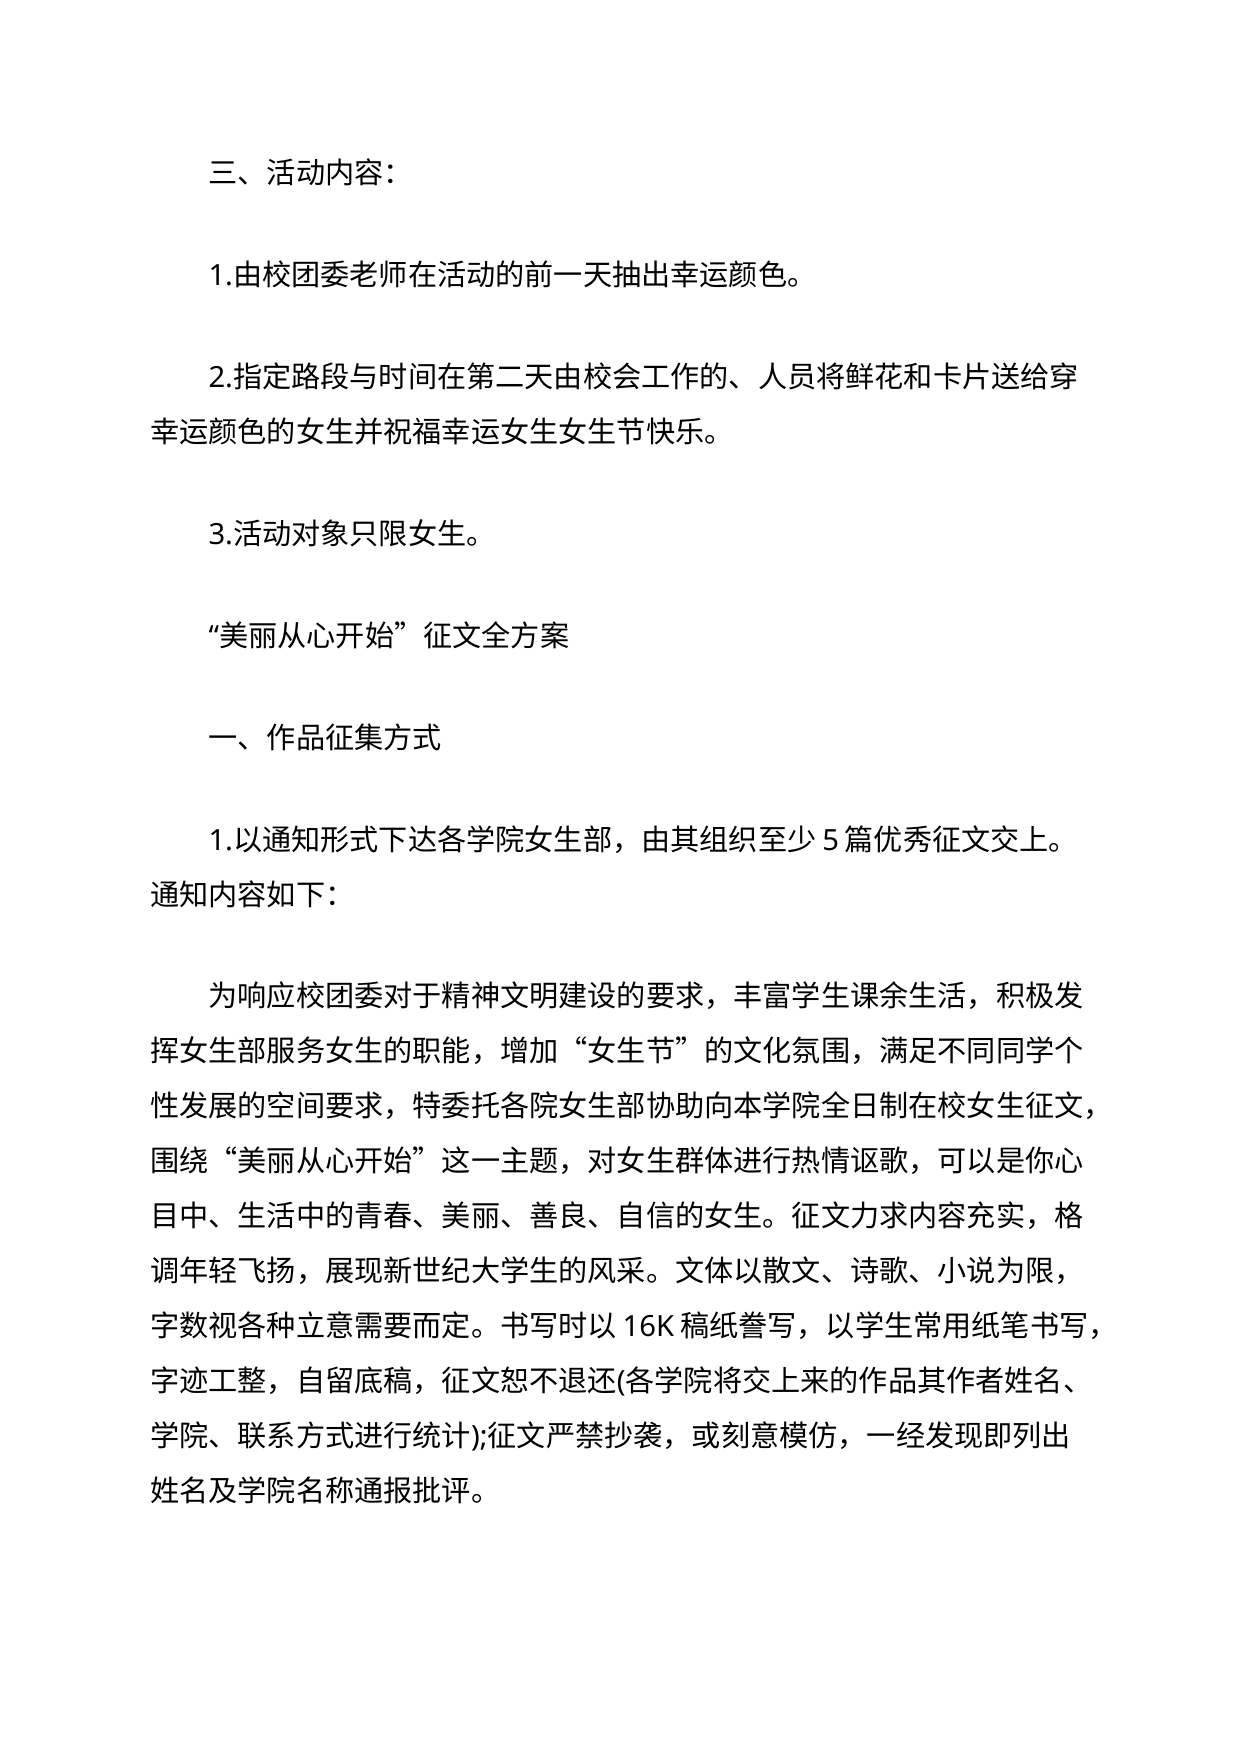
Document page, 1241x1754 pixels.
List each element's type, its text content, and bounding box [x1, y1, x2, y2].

text 为响应校团委对于精神文明建设的要求，丰富学生课余生活，积极发挥女生部服务女生的职能，增加“女生节”的文化氛围，满足不同同学个性发展的空间要求，特委托各院女生部协助向本学院全日制在校女生征文，围绕“美丽从心开始”这一主题，对女生群体进行热情讴歌，可以是你心目中、生活中的青春、美丽、善良、自信的女生。征文力求内容充实，格调年轻飞扬，展现新世纪大学生的风采。文体以散文、诗歌、小说为限，字数视各种立意需要而定。书写时以16K稿纸誊写，以学生常用纸笔书写，字迹工整，自留底稿，征文恕不退还(各学院将交上来的作品其作者姓名、学院、联系方式进行统计);征文严禁抄袭，或刻意模仿，一经发现即列出姓名及学院名称通报批评。 [150, 973, 1090, 1510]
text 一、作品征集方式 [150, 714, 1090, 757]
text 三、活动内容： [150, 150, 1090, 192]
text 2.指定路段与时间在第二天由校会工作的、人员将鲜花和卡片送给穿幸运颜色的女生并祝福幸运女生女生节快乐。 [150, 354, 1090, 451]
text 1.由校团委老师在活动的前一天抽出幸运颜色。 [150, 252, 1090, 294]
text 1.以通知形式下达各学院女生部，由其组织至少5篇优秀征文交上。 通知内容如下： [150, 816, 1090, 913]
text 3.活动对象只限女生。 [150, 511, 1090, 553]
text “美丽从心开始”征文全方案 [150, 612, 1090, 655]
